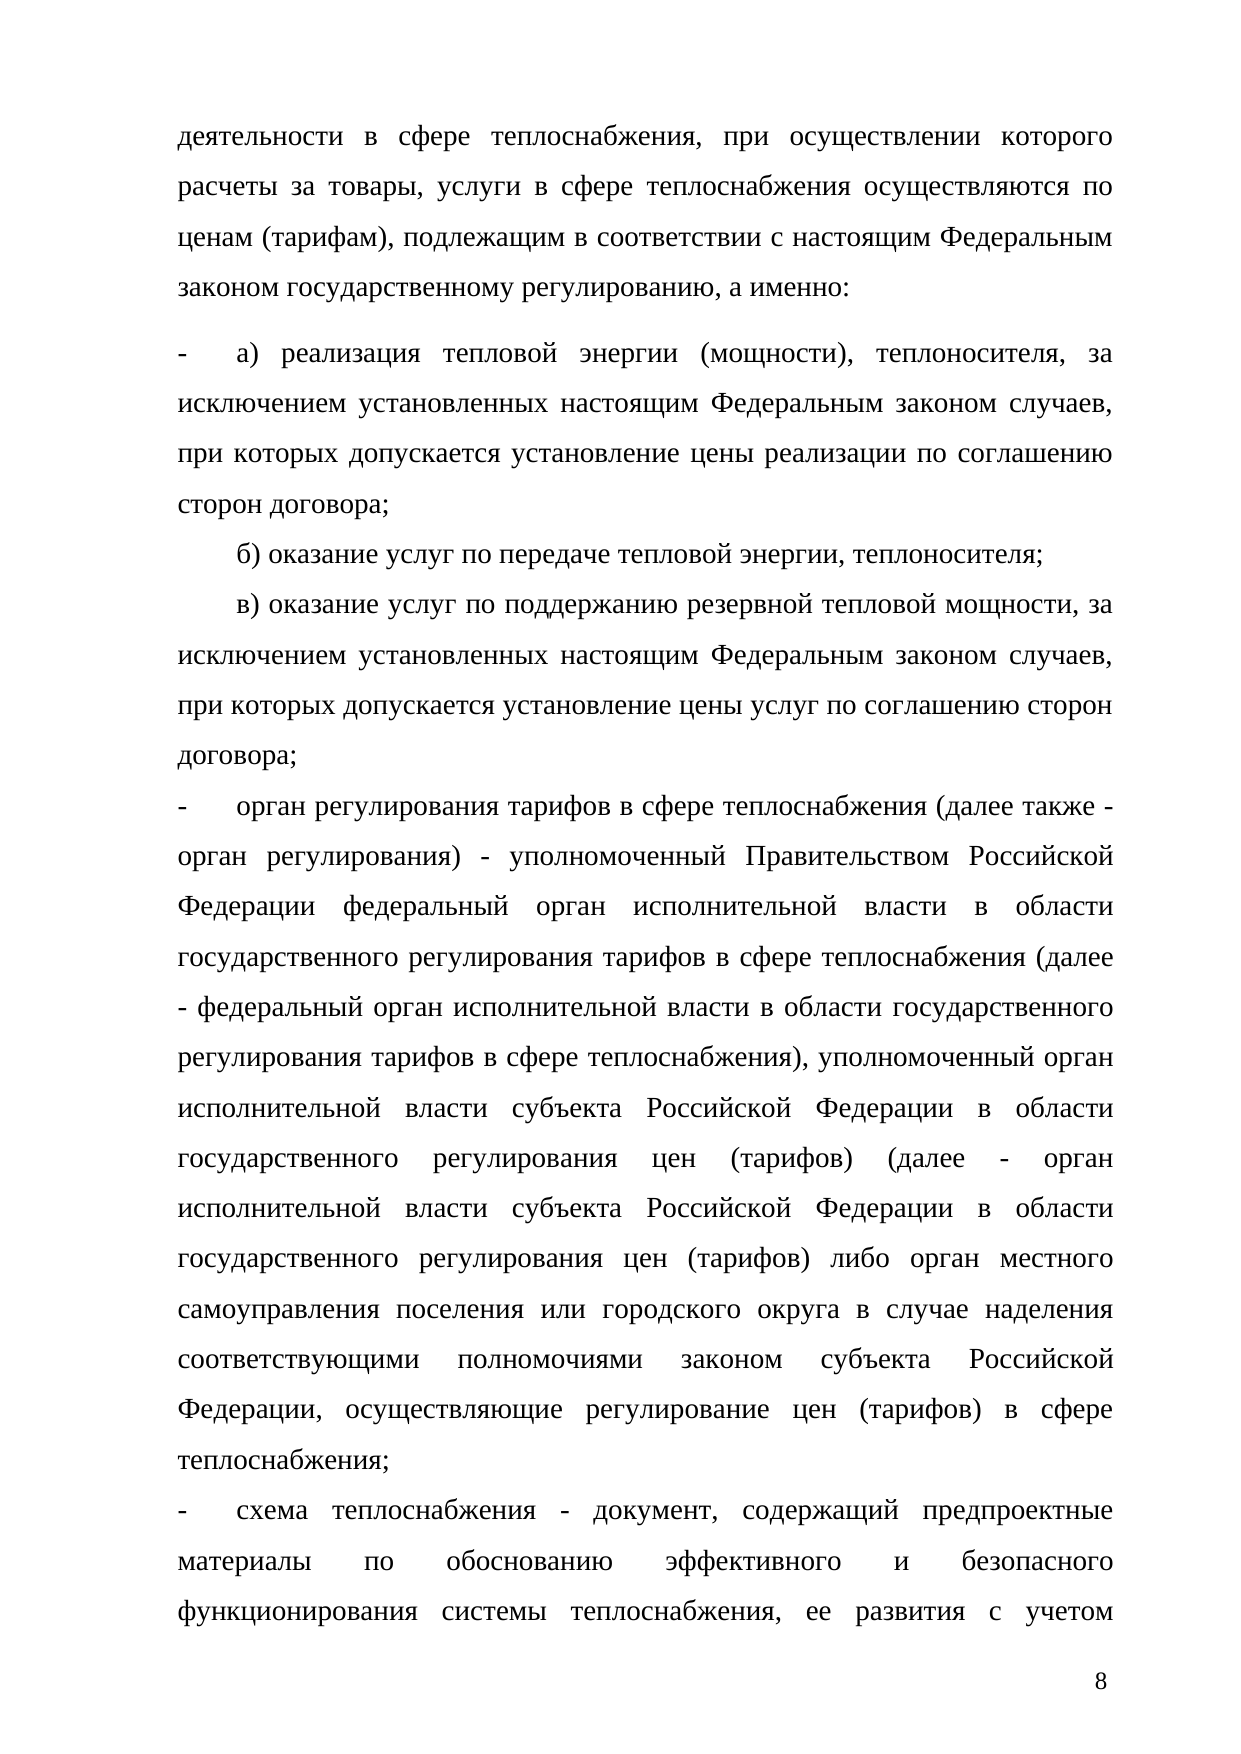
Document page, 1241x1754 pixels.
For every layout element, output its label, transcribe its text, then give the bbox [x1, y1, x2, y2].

list орган регулирования тарифов в сфере теплоснабжения (далее также - орган регулирования) - уполномоченный Правительством Российской Федерации федеральный орган исполнительной власти в области государственного регулирования тарифов в сфере теплоснабжения (далее - федеральный орган исполнительной власти в области государственного регулирования тарифов в сфере теплоснабжения), уполномоченный орган исполнительной власти субъекта Российской Федерации в области государственного регулирования цен (тарифов) (далее - орган исполнительной власти субъекта Российской Федерации в области государственного регулирования цен (тарифов) либо орган местного самоуправления поселения или городского округа в случае наделения соответствующими полномочиями законом субъекта Российской Федерации, осуществляющие регулирование цен (тарифов) в сфере теплоснабжения; [177, 788, 1114, 1475]
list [177, 1492, 1114, 1626]
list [177, 118, 1113, 303]
text б) оказание услуг по передаче тепловой энергии, теплоносителя; [177, 536, 1152, 570]
list а) реализация тепловой энергии (мощности), теплоносителя, за исключением установленных настоящим Федеральным законом случаев, при которых допускается установление цены реализации по соглашению сторон договора; [177, 335, 1113, 519]
text в) оказание услуг по поддержанию резервной тепловой мощности, за исключением установленных настоящим Федеральным законом случаев, при которых допускается установление цены услуг по соглашению сторон договора; [177, 586, 1113, 771]
